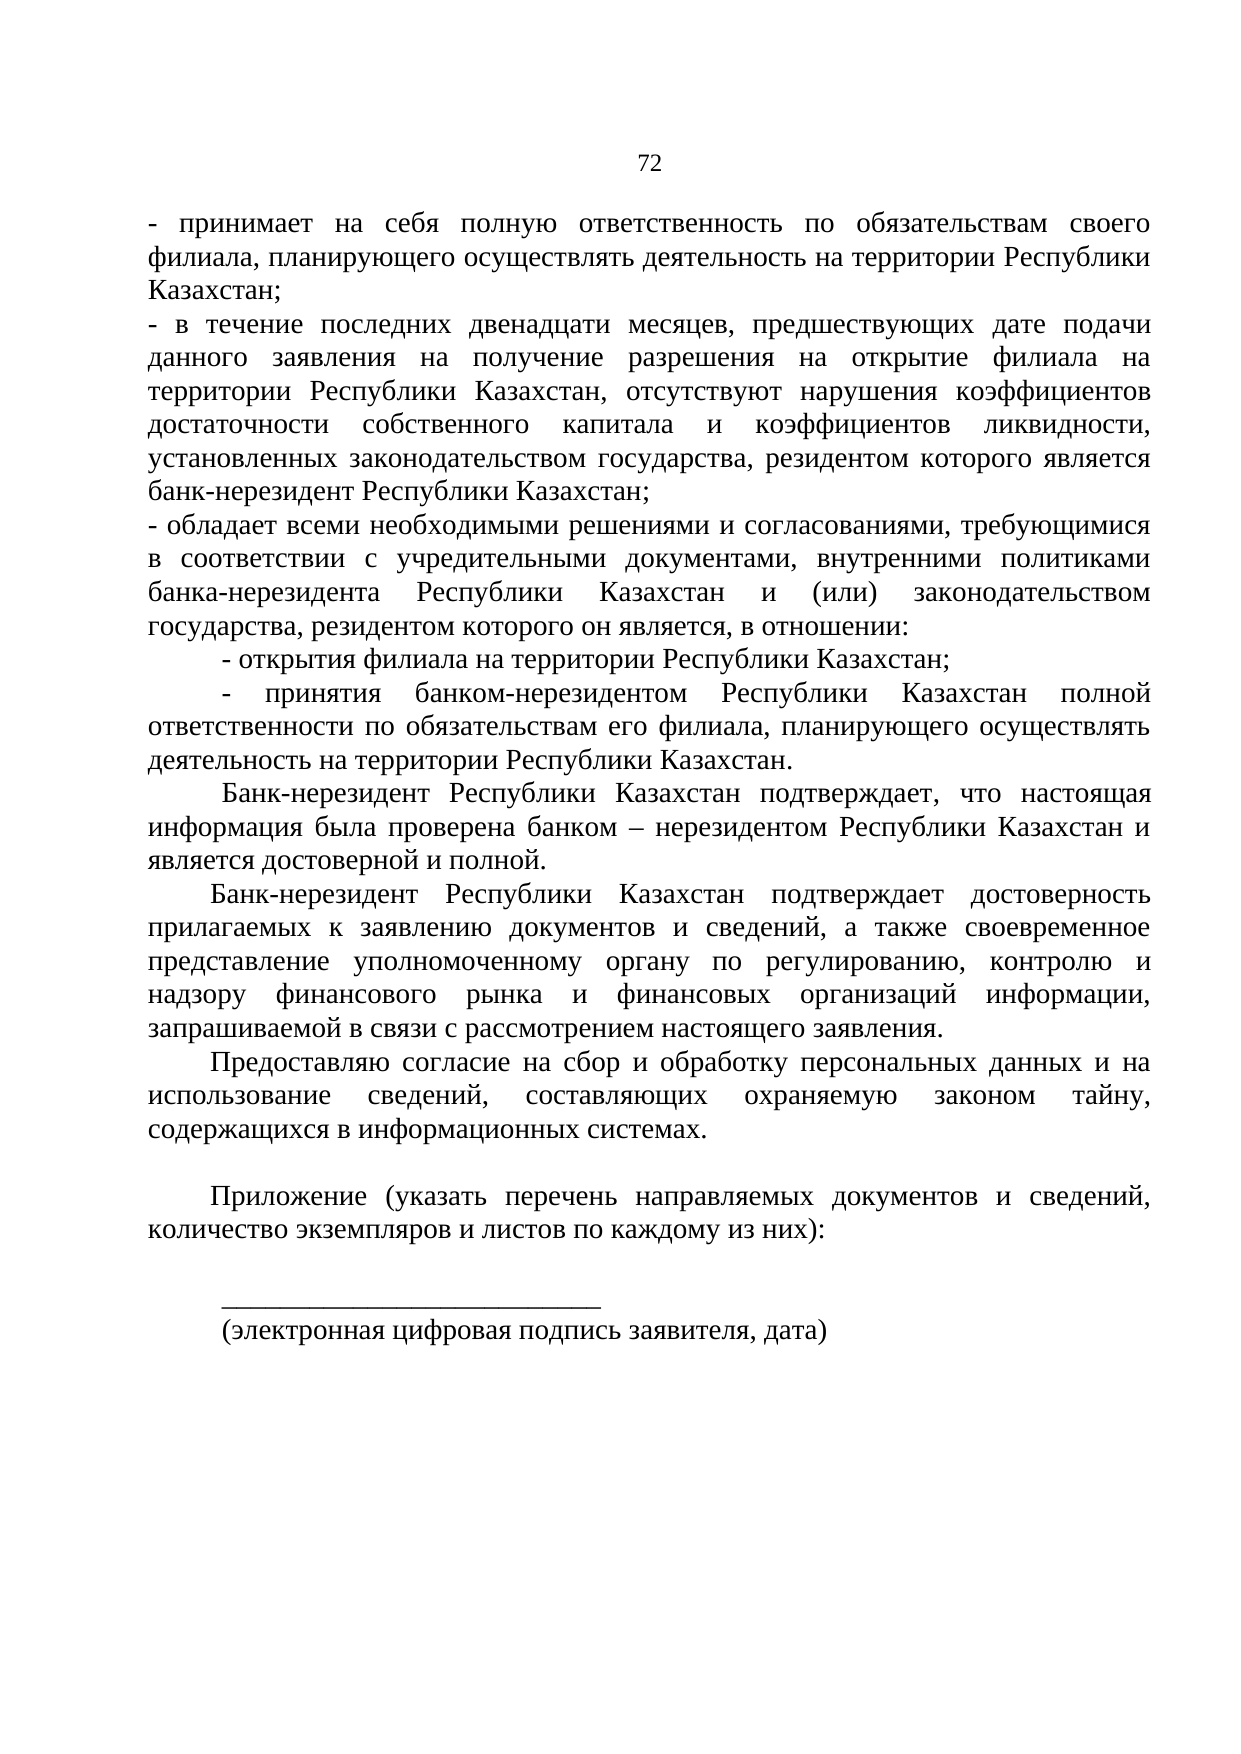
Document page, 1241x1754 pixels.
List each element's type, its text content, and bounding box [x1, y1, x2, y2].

text - обладает всеми необходимыми решениями и согласованиями, требующимися в соответствии с учредительными документами, внутренними политиками банка-нерезидента Республики Казахстан и (или) законодательством государства, резидентом которого он является, в отношении: [148, 507, 1152, 641]
text - принимает на себя полную ответственность по обязательствам своего филиала, планирующего осуществлять деятельность на территории Республики Казахстан; [148, 205, 1152, 306]
text - в течение последних двенадцати месяцев, предшествующих дате подачи данного заявления на получение разрешения на открытие филиала на территории Республики Казахстан, отсутствуют нарушения коэффициентов достаточности собственного капитала и коэффициентов ликвидности, установленных законодательством государства, резидентом которого является банк-нерезидент Республики Казахстан; [148, 306, 1152, 507]
text (электронная цифровая подпись заявителя, дата) [148, 1312, 1152, 1346]
text Банк-нерезидент Республики Казахстан подтверждает достоверность прилагаемых к заявлению документов и сведений, а также своевременное представление уполномоченному органу по регулированию, контролю и надзору финансового рынка и финансовых организаций информации, запрашиваемой в связи с рассмотрением настоящего заявления. [148, 876, 1152, 1044]
text - принятия банком-нерезидентом Республики Казахстан полной ответственности по обязательствам его филиала, планирующего осуществлять деятельность на территории Республики Казахстан. [148, 675, 1152, 775]
text Предоставляю согласие на сбор и обработку персональных данных и на использование сведений, составляющих охраняемую законом тайну, содержащихся в информационных системах. [148, 1044, 1152, 1144]
text __________________________ [148, 1278, 1152, 1312]
text Банк-нерезидент Республики Казахстан подтверждает, что настоящая информация была проверена банком – нерезидентом Республики Казахстан и является достоверной и полной. [148, 775, 1152, 876]
text - открытия филиала на территории Республики Казахстан; [148, 641, 1152, 675]
text Приложение (указать перечень направляемых документов и сведений, количество экземпляров и листов по каждому из них): [148, 1178, 1152, 1245]
